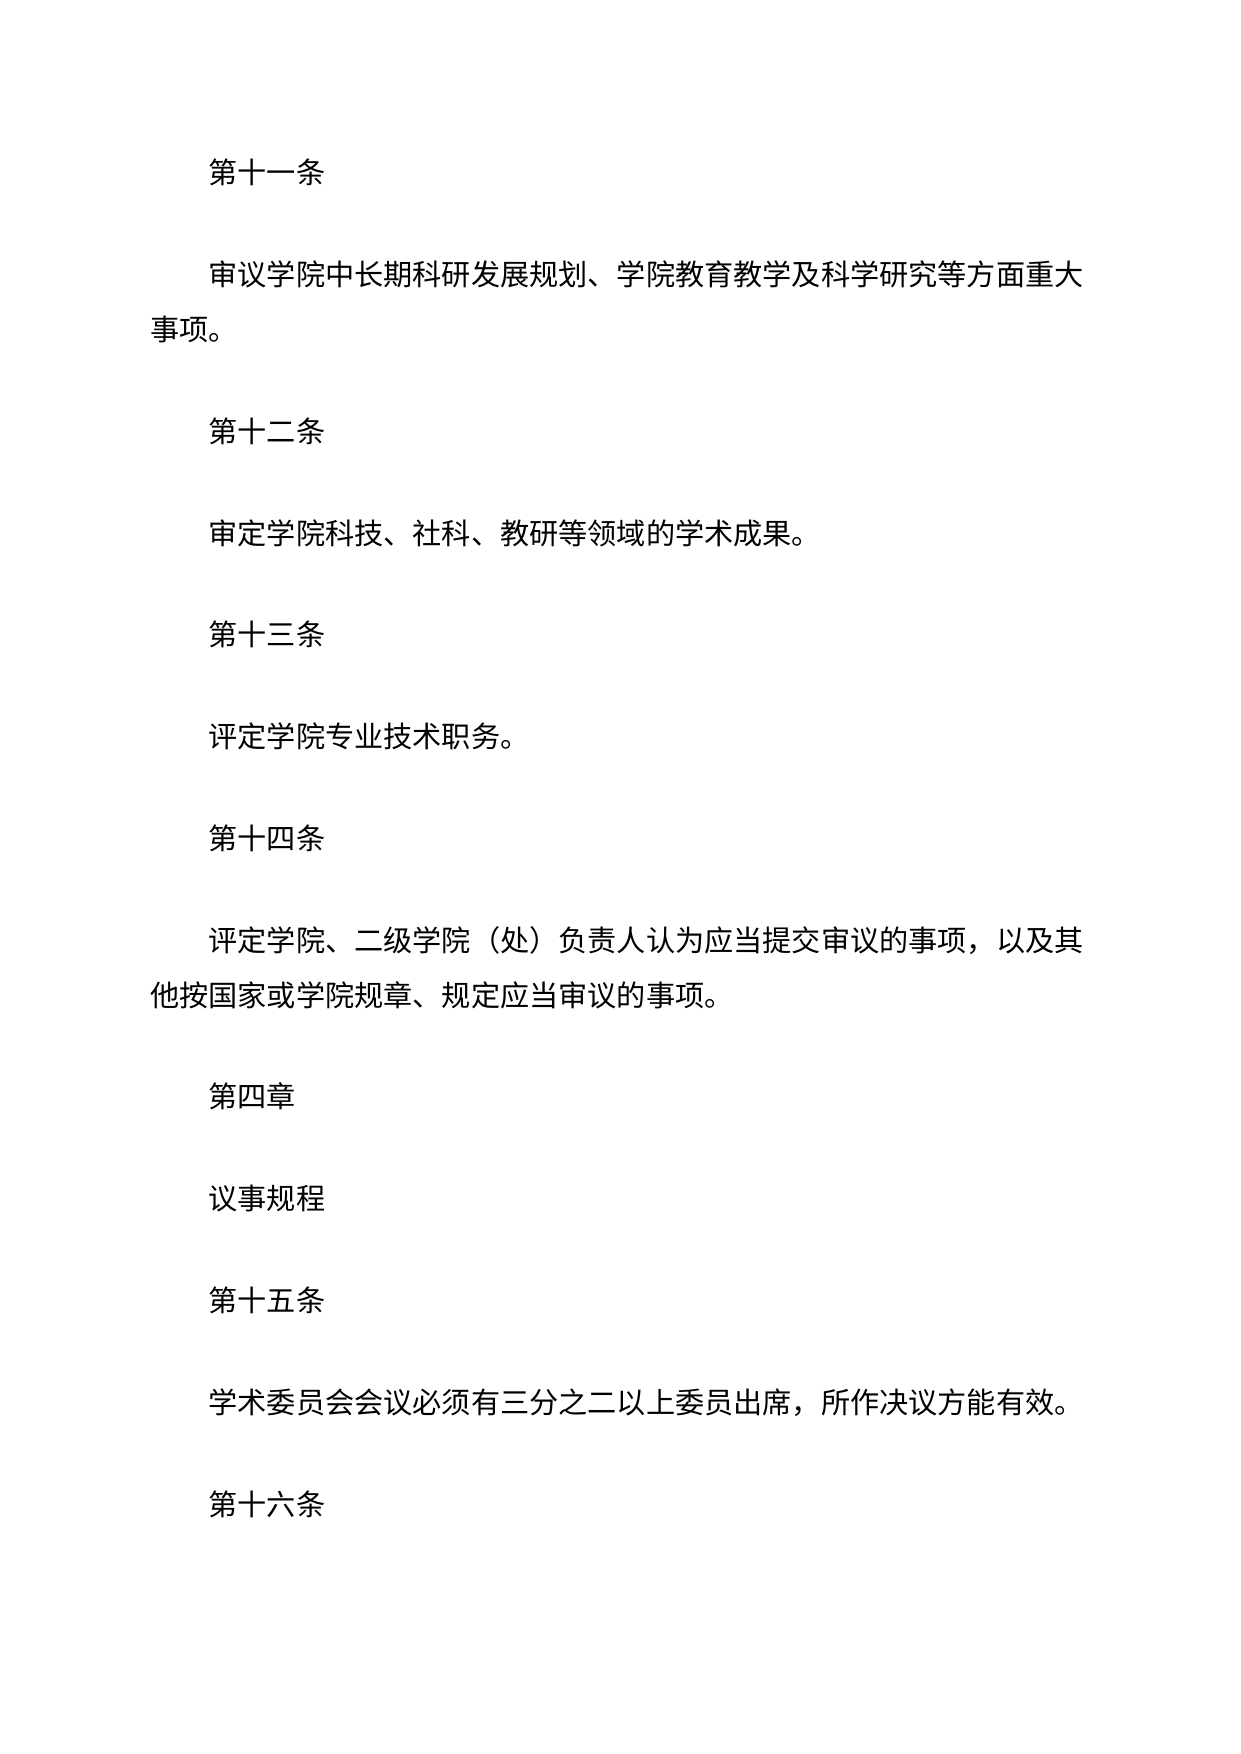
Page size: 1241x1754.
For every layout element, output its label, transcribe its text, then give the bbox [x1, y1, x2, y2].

text 第十五条 [150, 1277, 1090, 1320]
text 审议学院中长期科研发展规划、学院教育教学及科学研究等方面重大事项。 [150, 252, 1090, 349]
text 审定学院科技、社科、教研等领域的学术成果。 [150, 510, 1090, 552]
text 学术委员会会议必须有三分之二以上委员出席，所作决议方能有效。 [150, 1379, 1090, 1422]
text 第十三条 [150, 612, 1090, 654]
text 第十一条 [150, 150, 1090, 192]
text 评定学院专业技术职务。 [150, 714, 1090, 756]
text 第十二条 [150, 408, 1090, 451]
text 评定学院、二级学院（处）负责人认为应当提交审议的事项，以及其他按国家或学院规章、规定应当审议的事项。 [150, 917, 1090, 1014]
text 第四章 [150, 1074, 1090, 1116]
text 第十四条 [150, 816, 1090, 858]
text 议事规程 [150, 1176, 1090, 1218]
text 第十六条 [150, 1481, 1090, 1523]
